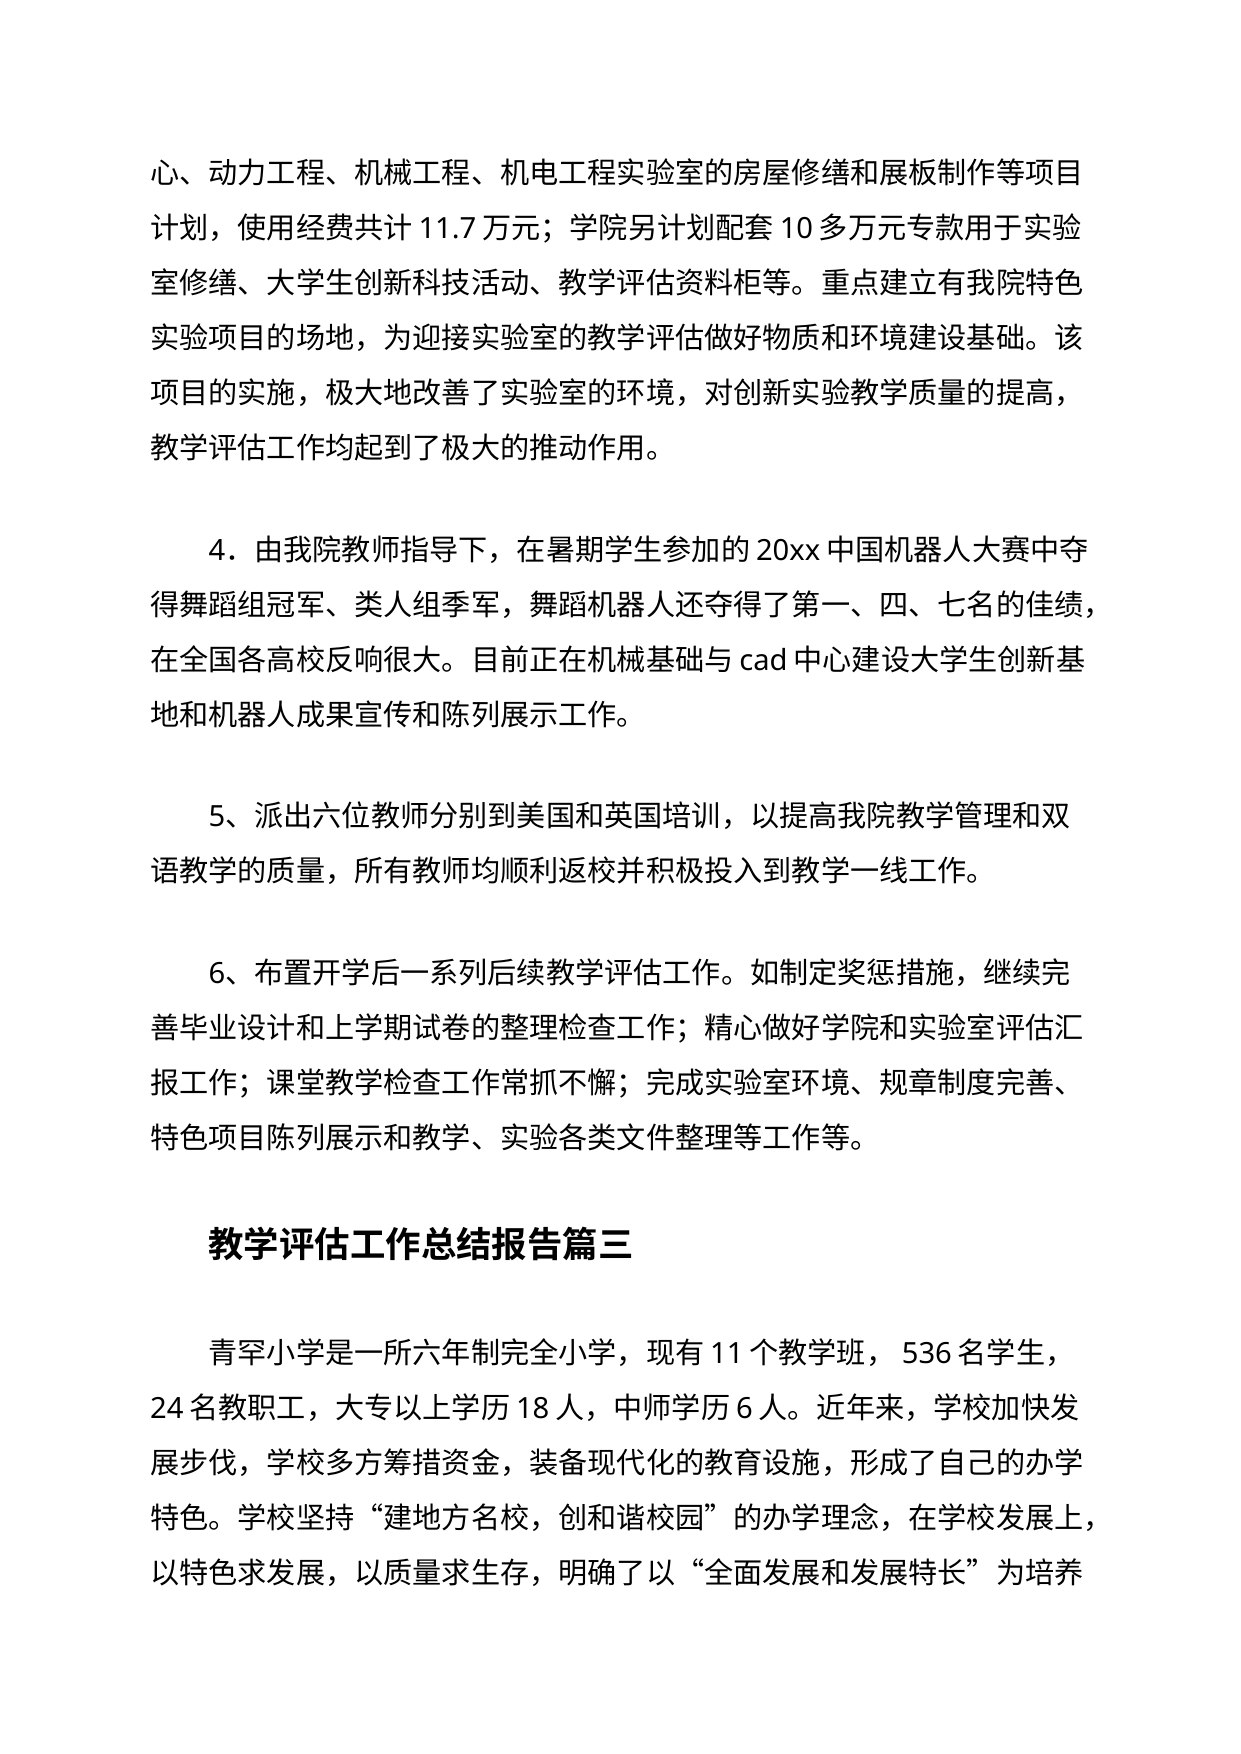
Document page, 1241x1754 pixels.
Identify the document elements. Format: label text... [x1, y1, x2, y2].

text 6、布置开学后一系列后续教学评估工作。如制定奖惩措施，继续完善毕业设计和上学期试卷的整理检查工作；精心做好学院和实验室评估汇报工作；课堂教学检查工作常抓不懈；完成实验室环境、规章制度完善、特色项目陈列展示和教学、实验各类文件整理等工作等。 [150, 950, 1090, 1157]
text 教学评估工作总结报告篇三 [150, 1216, 1090, 1268]
text 4．由我院教师指导下，在暑期学生参加的20xx中国机器人大赛中夺得舞蹈组冠军、类人组季军，舞蹈机器人还夺得了第一、四、七名的佳绩，在全国各高校反响很大。目前正在机械基础与cad中心建设大学生创新基地和机器人成果宣传和陈列展示工作。 [150, 526, 1090, 733]
text 5、派出六位教师分别到美国和英国培训，以提高我院教学管理和双语教学的质量，所有教师均顺利返校并积极投入到教学一线工作。 [150, 793, 1090, 890]
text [150, 150, 1090, 467]
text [150, 1330, 1090, 1592]
